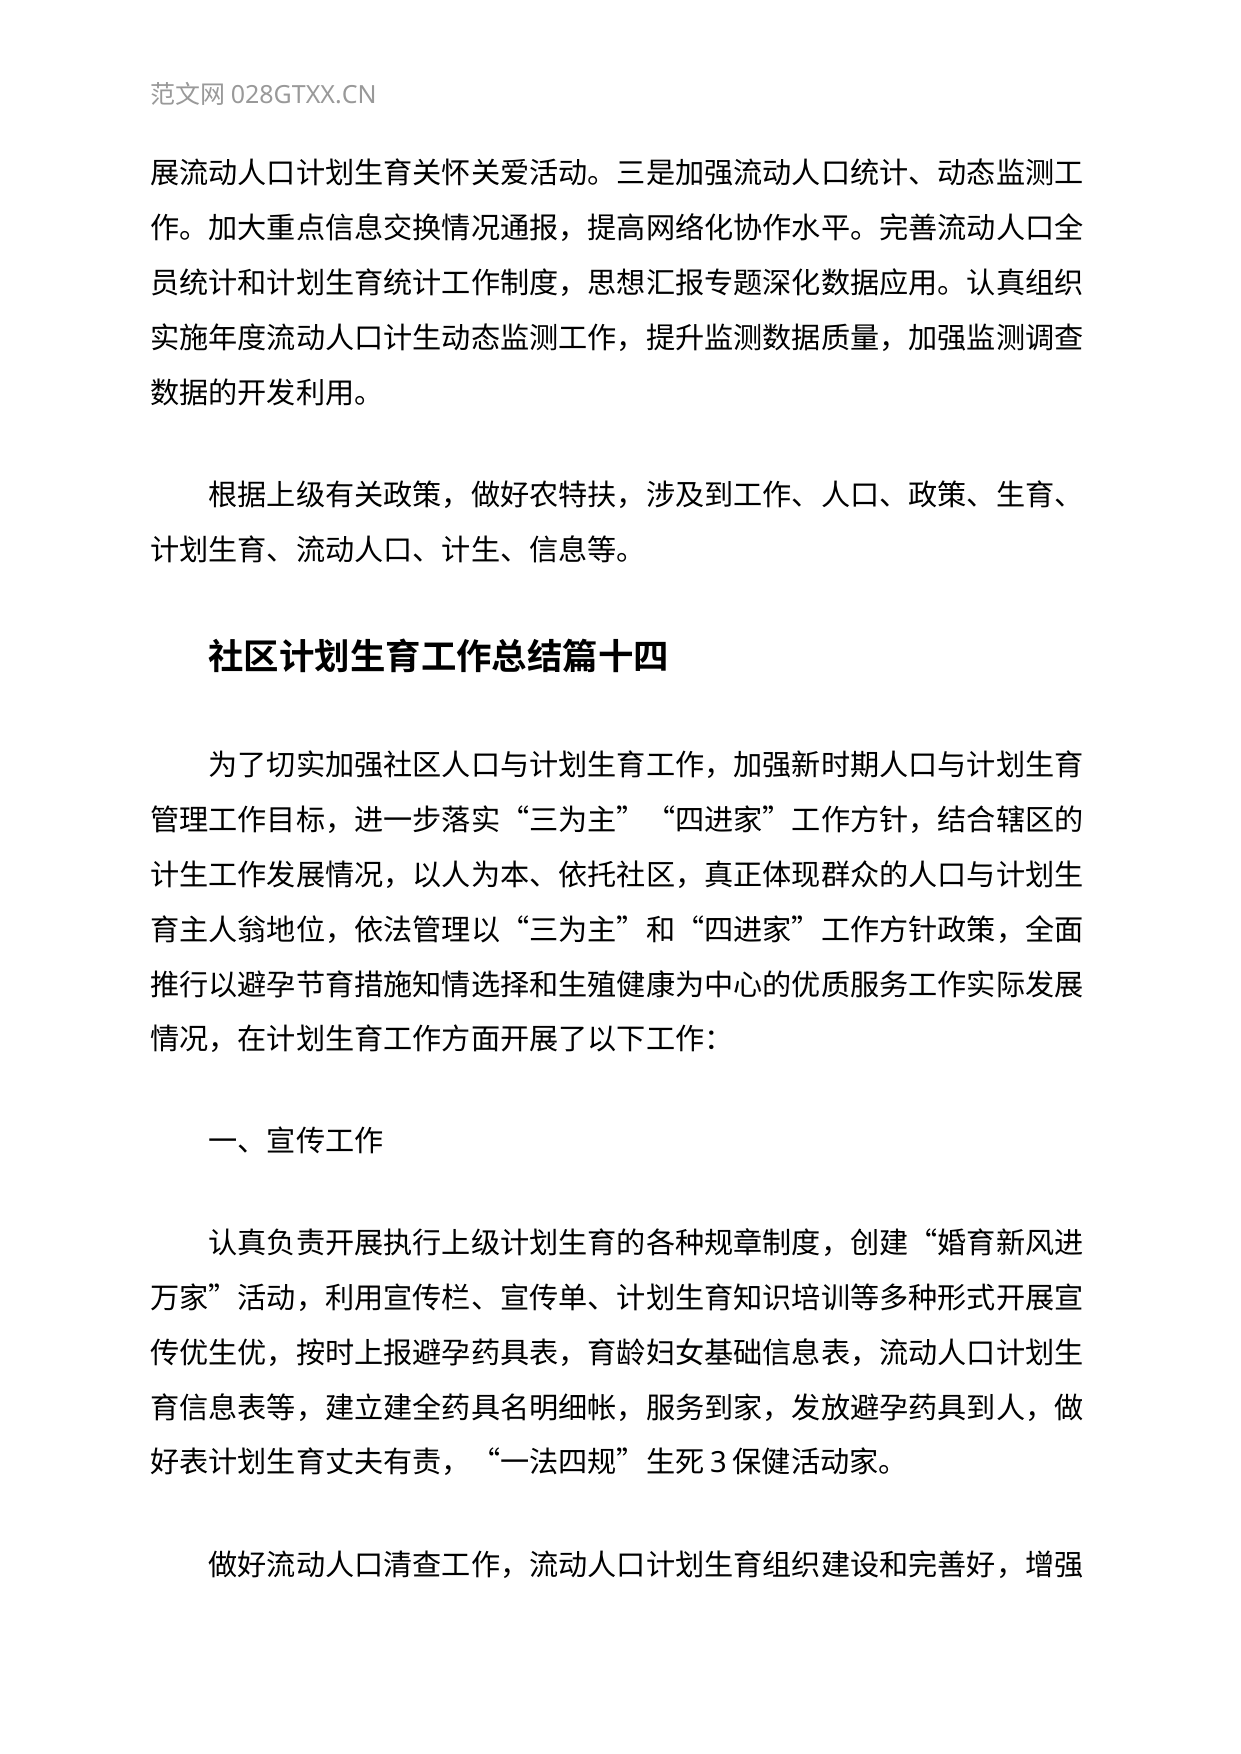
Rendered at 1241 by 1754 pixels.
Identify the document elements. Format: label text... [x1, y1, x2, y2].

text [150, 150, 1090, 412]
text 根据上级有关政策，做好农特扶，涉及到工作、人口、政策、生育、计划生育、流动人口、计生、信息等。 [150, 471, 1090, 568]
text 一、宣传工作 [150, 1118, 1090, 1160]
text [150, 1541, 1090, 1583]
text 社区计划生育工作总结篇十四 [150, 628, 1090, 679]
text 认真负责开展执行上级计划生育的各种规章制度，创建“婚育新风进万家”活动，利用宣传栏、宣传单、计划生育知识培训等多种形式开展宣传优生优，按时上报避孕药具表，育龄妇女基础信息表，流动人口计划生育信息表等，建立建全药具名明细帐，服务到家，发放避孕药具到人，做好表计划生育丈夫有责，“一法四规”生死3保健活动家。 [150, 1219, 1090, 1481]
text 为了切实加强社区人口与计划生育工作，加强新时期人口与计划生育管理工作目标，进一步落实“三为主”“四进家”工作方针，结合辖区的计生工作发展情况，以人为本、依托社区，真正体现群众的人口与计划生育主人翁地位，依法管理以“三为主”和“四进家”工作方针政策，全面推行以避孕节育措施知情选择和生殖健康为中心的优质服务工作实际发展情况，在计划生育工作方面开展了以下工作： [150, 741, 1090, 1058]
